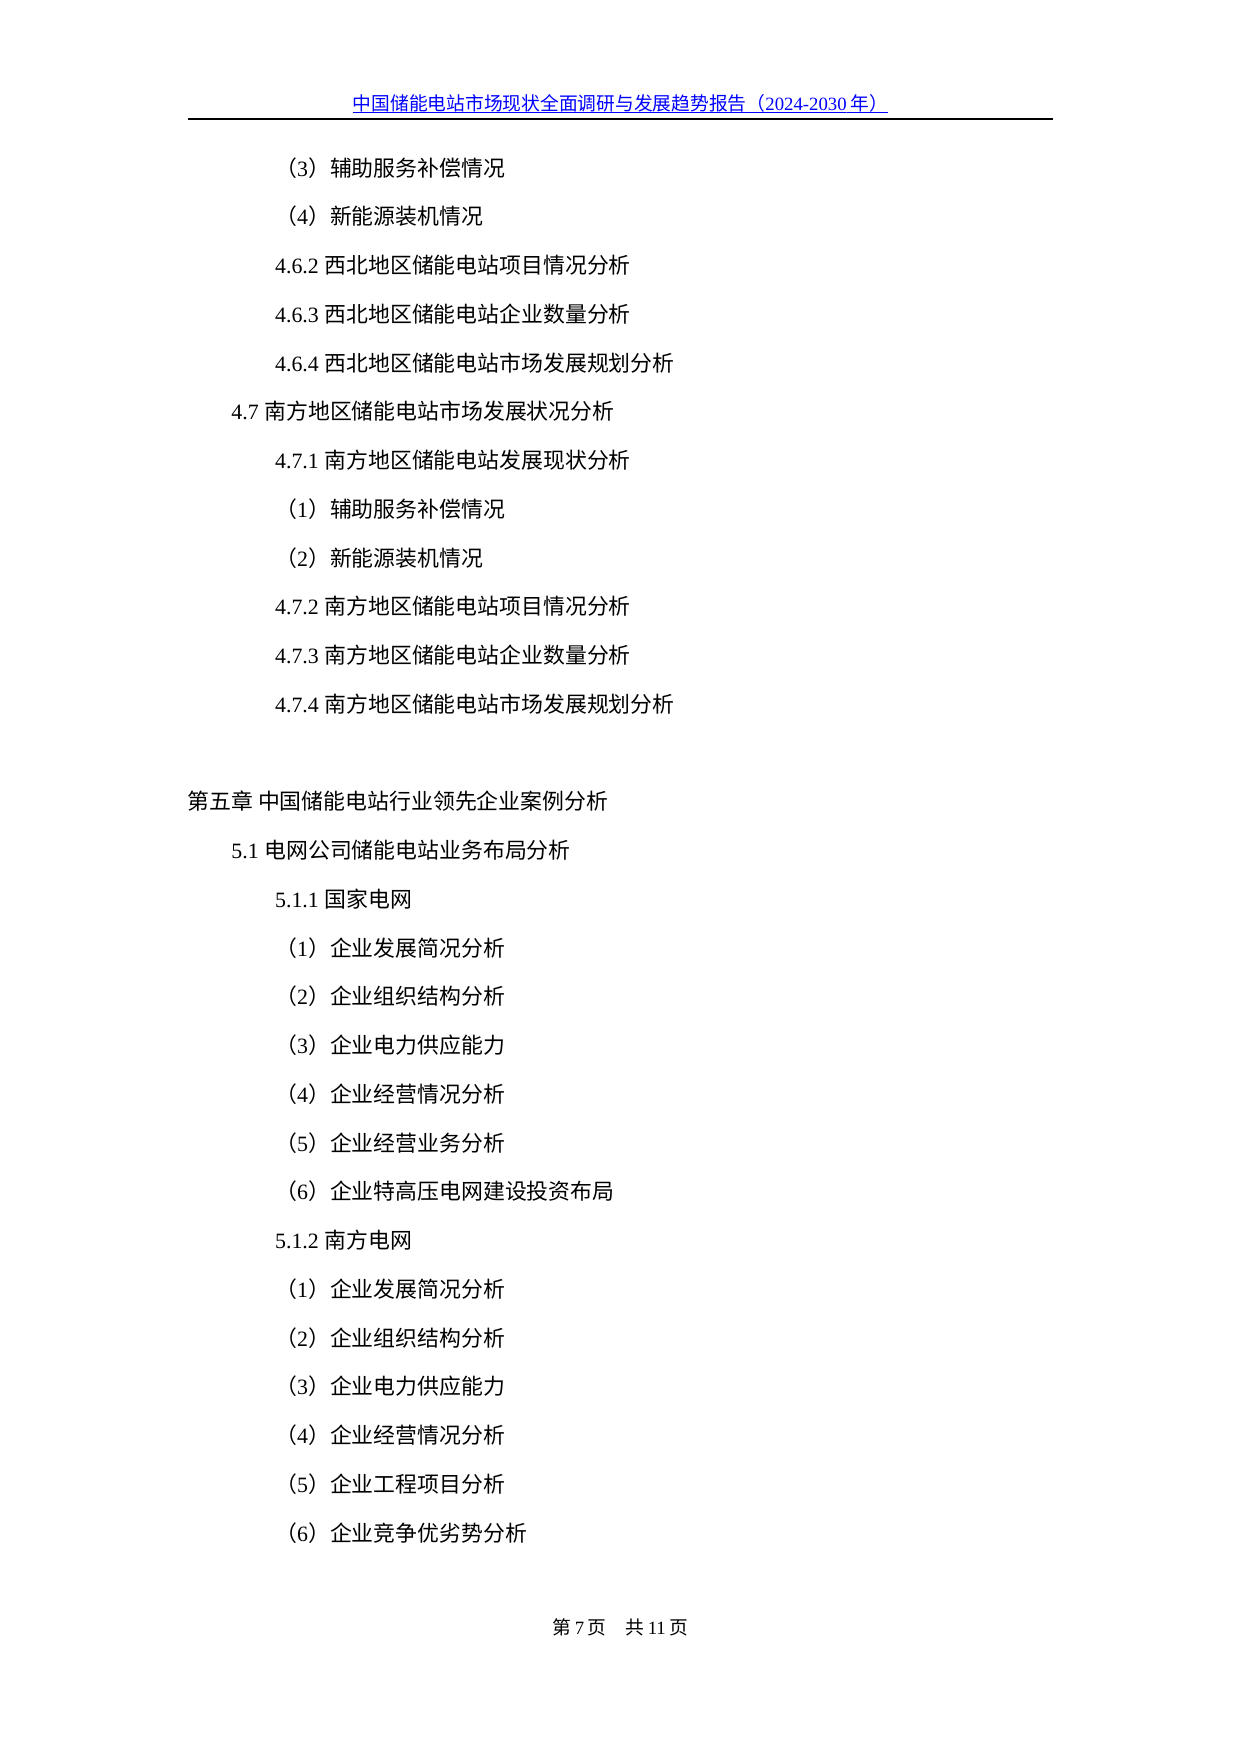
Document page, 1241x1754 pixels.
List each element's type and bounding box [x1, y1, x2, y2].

text [187, 150, 1053, 1548]
